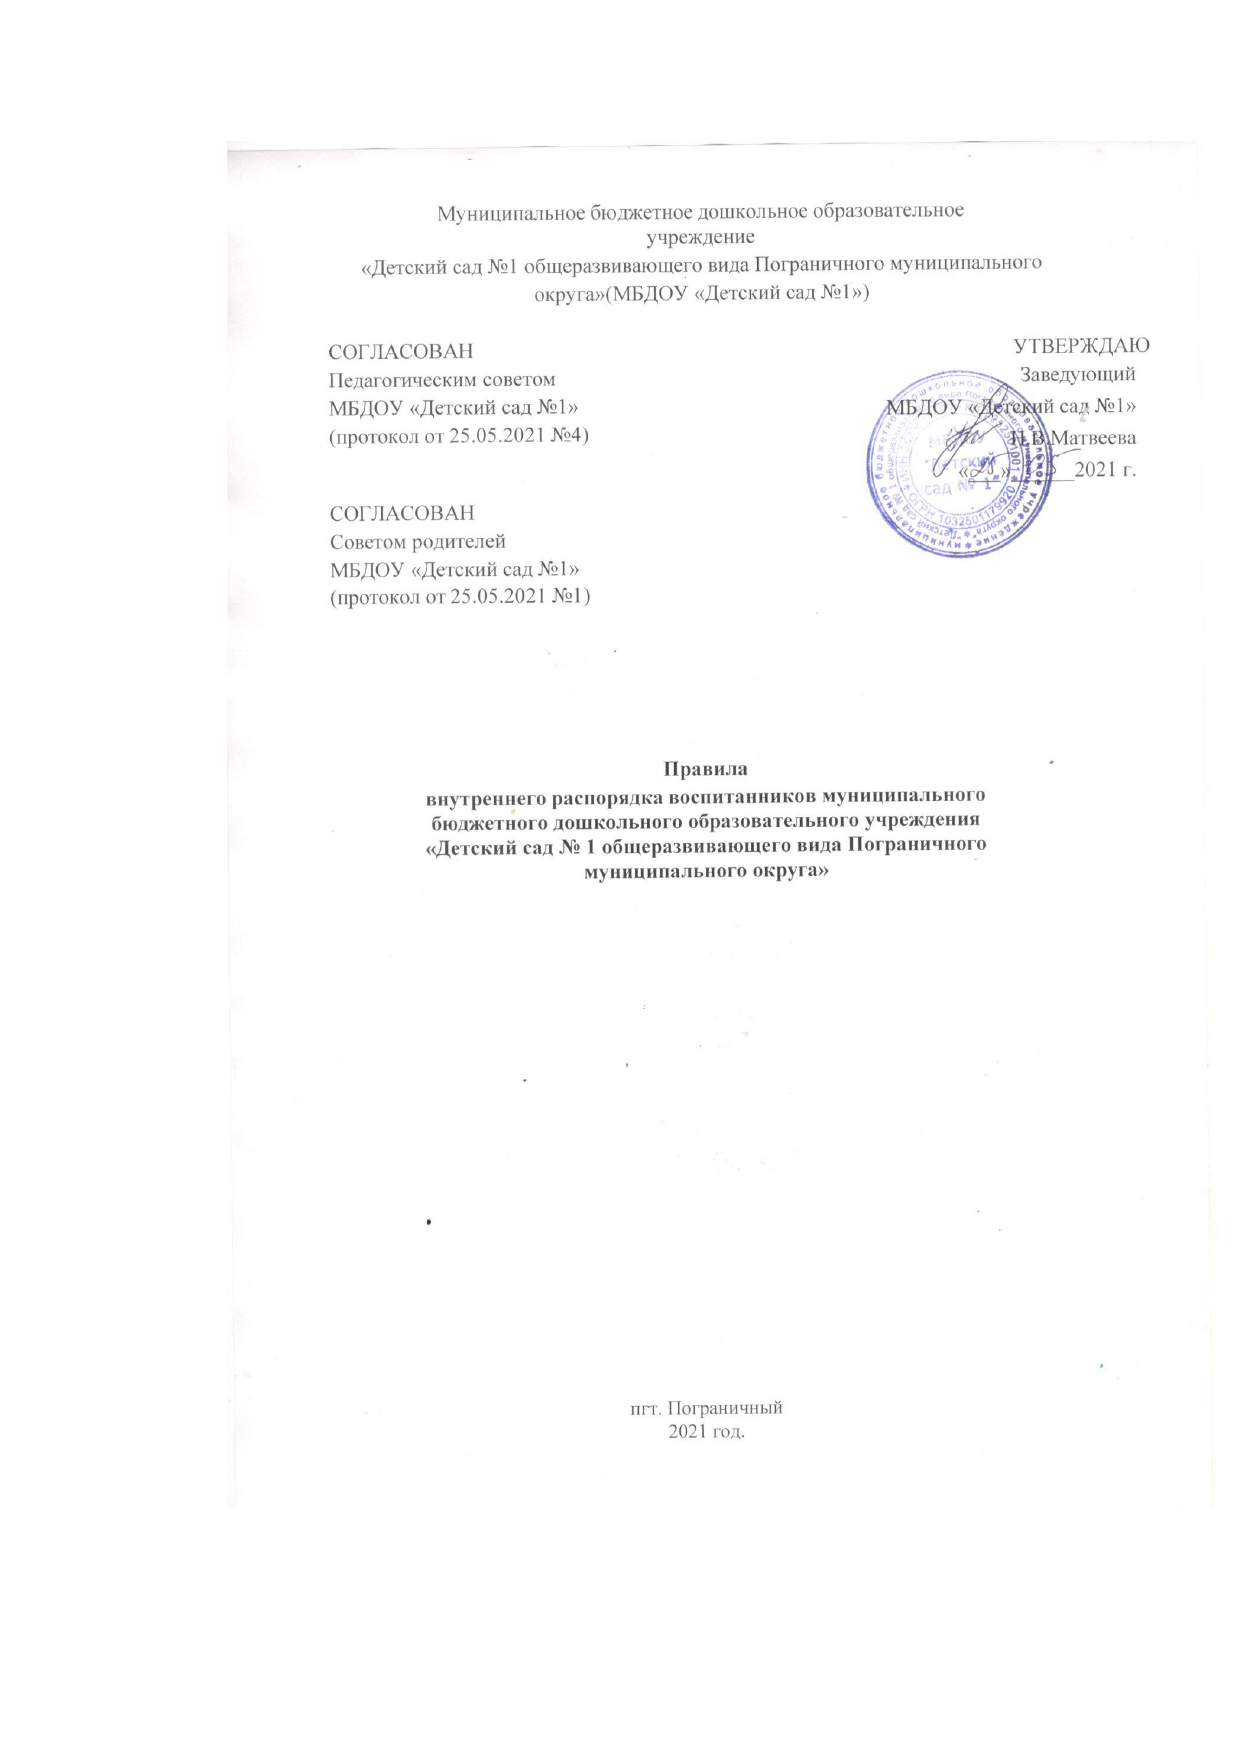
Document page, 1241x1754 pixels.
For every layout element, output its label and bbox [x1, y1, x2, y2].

picture [227, 141, 1232, 1523]
